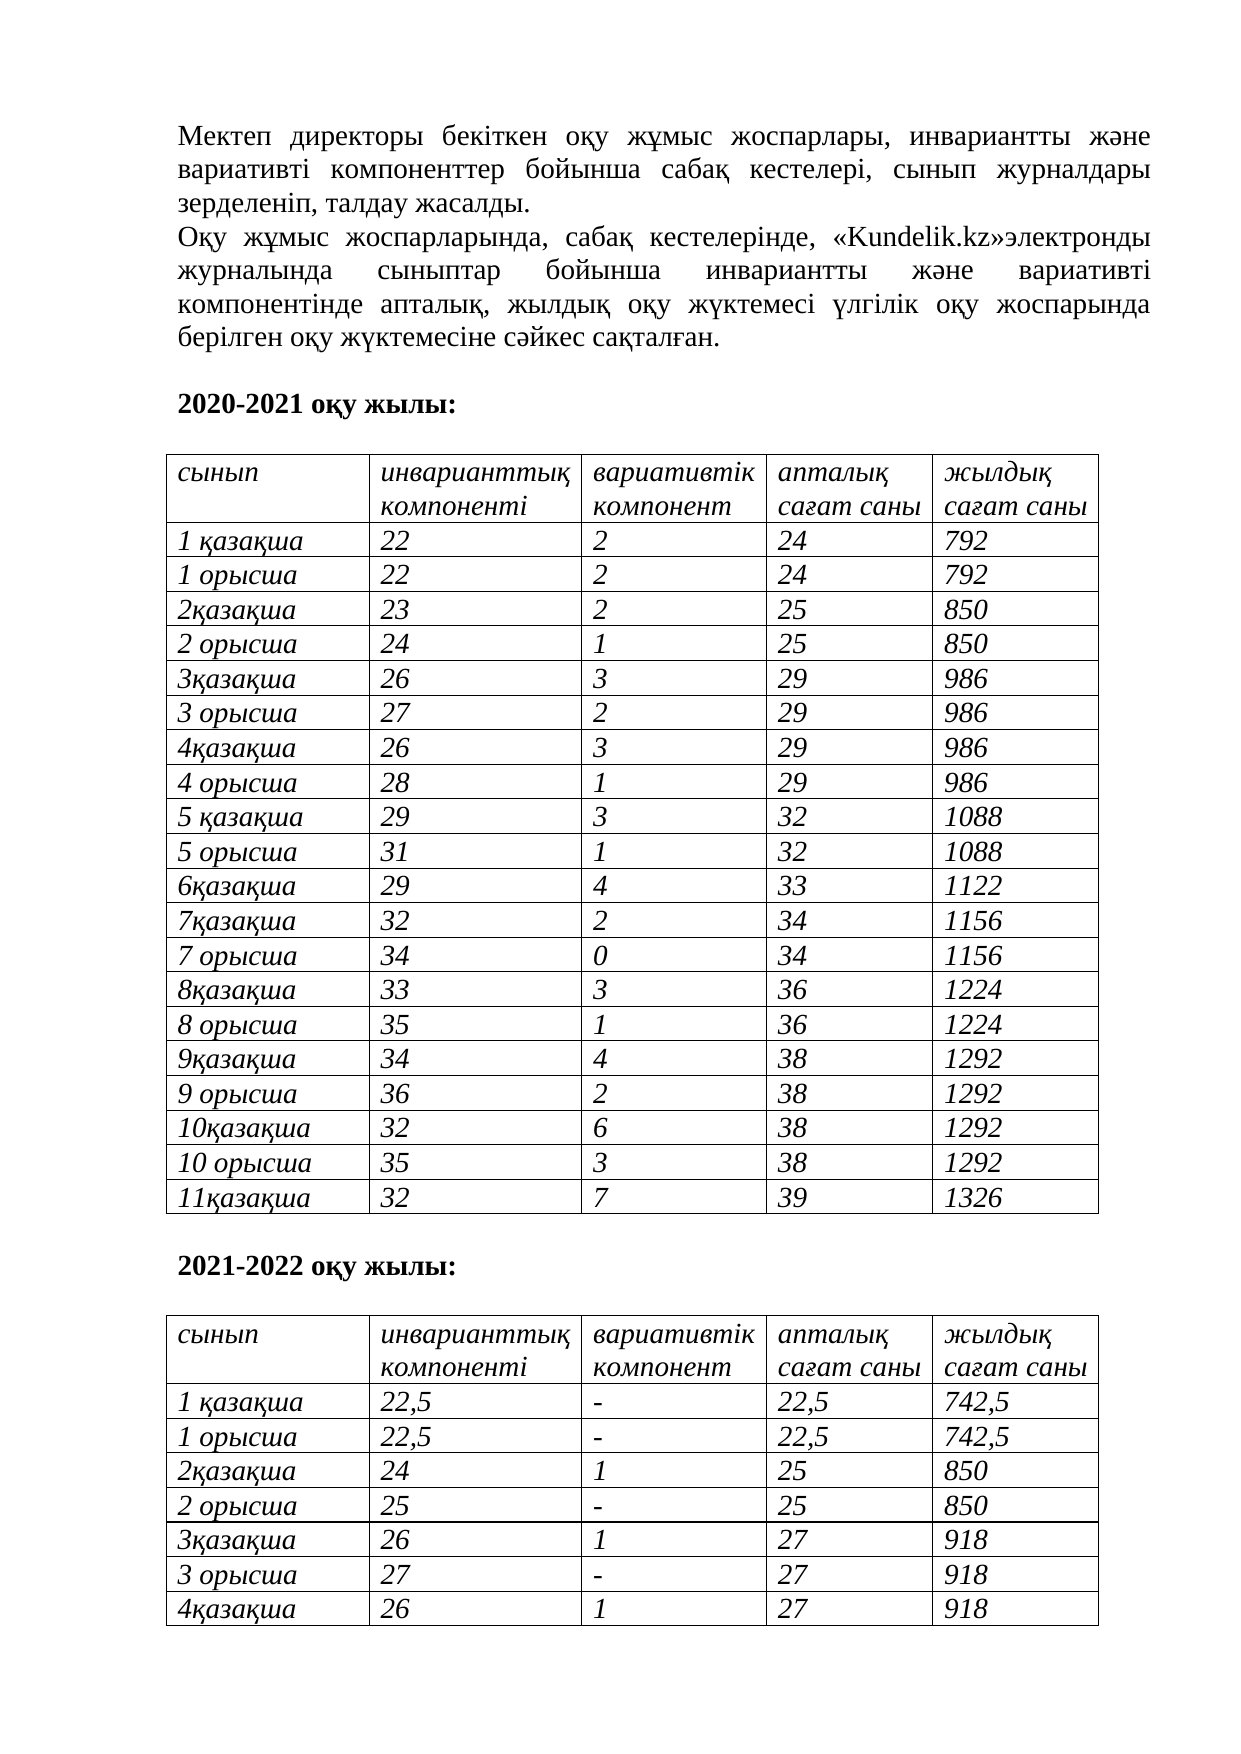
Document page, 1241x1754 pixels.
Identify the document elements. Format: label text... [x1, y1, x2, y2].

table_cell 10 орысша [167, 1145, 369, 1179]
table_header сынып [167, 455, 369, 522]
table_cell 1156 [933, 903, 1098, 937]
table_cell 24 [370, 1453, 581, 1487]
table_cell 3 [582, 661, 766, 694]
table_cell 2қазақша [167, 1453, 369, 1487]
table_cell 2 [582, 1076, 766, 1109]
table_cell 986 [933, 696, 1098, 729]
table_cell 27 [767, 1592, 932, 1625]
table_cell 850 [933, 1453, 1098, 1487]
table_cell 22,5 [767, 1384, 932, 1418]
table_cell 34 [370, 1041, 581, 1075]
table_cell 1 [582, 1453, 766, 1487]
table_cell 23 [370, 592, 581, 625]
table_header инварианттық компоненті [370, 455, 581, 522]
table_cell 5 қазақша [167, 799, 369, 833]
table_cell 1 [582, 1523, 766, 1556]
table_cell 986 [933, 765, 1098, 798]
table_cell 1 [582, 834, 766, 867]
table_cell 32 [370, 1111, 581, 1144]
table_cell 32 [370, 1180, 581, 1213]
table_header инварианттық компоненті [370, 1316, 581, 1383]
table_cell 1292 [933, 1145, 1098, 1179]
table_cell 33 [767, 869, 932, 902]
table_cell 6қазақша [167, 869, 369, 902]
text 2021-2022 оқу жылы: [177, 1248, 1152, 1281]
table_cell 3 орысша [167, 696, 369, 729]
table_cell 32 [370, 903, 581, 937]
table_cell 2 орысша [167, 1488, 369, 1521]
table_cell 8 орысша [167, 1007, 369, 1040]
table_cell 1292 [933, 1076, 1098, 1109]
table_cell 1088 [933, 834, 1098, 867]
table_cell 25 [370, 1488, 581, 1521]
table_cell 38 [767, 1076, 932, 1109]
table_cell - [582, 1419, 766, 1452]
table_cell 2 [582, 523, 766, 556]
table_cell 0 [582, 938, 766, 971]
table_cell 31 [370, 834, 581, 867]
table_cell 8қазақша [167, 972, 369, 1006]
text Оқу жұмыс жоспарларында, сабақ кестелерінде, «Kundelik.kz»электронды журналында сыныптар бойынша инвариантты және вариативті компонентінде апталық, жылдық оқу жүктемесі үлгілік оқу жоспарында берілген оқу жүктемесіне сәйкес сақталған. [177, 219, 1152, 353]
table_cell 32 [767, 799, 932, 833]
table_cell 25 [767, 592, 932, 625]
table_cell 3қазақша [167, 661, 369, 694]
table_cell 1 [582, 1592, 766, 1625]
table_cell 918 [933, 1592, 1098, 1625]
table_cell 1 қазақша [167, 523, 369, 556]
table_cell 9 орысша [167, 1076, 369, 1109]
table_cell 3 [582, 1145, 766, 1179]
table_cell 26 [370, 1523, 581, 1556]
table_cell - [582, 1557, 766, 1591]
table_cell 26 [370, 661, 581, 694]
table_cell 36 [767, 1007, 932, 1040]
table_cell 1088 [933, 799, 1098, 833]
table_cell 33 [370, 972, 581, 1006]
table_header вариативтік компонент [582, 455, 766, 522]
table_header жылдық сағат саны [933, 1316, 1098, 1383]
table_cell 3 орысша [167, 1557, 369, 1591]
table_cell 22 [370, 523, 581, 556]
table_cell 35 [370, 1007, 581, 1040]
table_header апталық сағат саны [767, 1316, 932, 1383]
table_cell 26 [370, 1592, 581, 1625]
table_cell 1326 [933, 1180, 1098, 1213]
table_cell 34 [767, 938, 932, 971]
table_cell 850 [933, 626, 1098, 660]
table_cell 2қазақша [167, 592, 369, 625]
table_cell 2 [582, 592, 766, 625]
table_header вариативтік компонент [582, 1316, 766, 1383]
table_cell - [582, 1488, 766, 1521]
table_cell 28 [370, 765, 581, 798]
table_cell 6 [582, 1111, 766, 1144]
text 2020-2021 оқу жылы: [177, 386, 1152, 420]
table_cell 36 [370, 1076, 581, 1109]
table_cell 10қазақша [167, 1111, 369, 1144]
table_cell 22,5 [370, 1384, 581, 1418]
table_cell 34 [767, 903, 932, 937]
table_header жылдық сағат саны [933, 455, 1098, 522]
table_cell 25 [767, 626, 932, 660]
table_cell 29 [767, 730, 932, 764]
table_cell 3 [582, 972, 766, 1006]
table_cell 850 [933, 592, 1098, 625]
table_cell 4 [582, 869, 766, 902]
table_cell 32 [767, 834, 932, 867]
table_cell 918 [933, 1557, 1098, 1591]
table_cell 986 [933, 661, 1098, 694]
table_cell 39 [767, 1180, 932, 1213]
table_header апталық сағат саны [767, 455, 932, 522]
table_cell - [582, 1384, 766, 1418]
table_cell 3 [582, 730, 766, 764]
table_cell 742,5 [933, 1419, 1098, 1452]
table_cell 1 [582, 765, 766, 798]
table_cell 36 [767, 972, 932, 1006]
table_cell 24 [370, 626, 581, 660]
table_cell 7 [582, 1180, 766, 1213]
table_cell 4 орысша [167, 765, 369, 798]
table_cell 1 қазақша [167, 1384, 369, 1418]
table_cell 35 [370, 1145, 581, 1179]
table_cell 11қазақша [167, 1180, 369, 1213]
table_cell 27 [767, 1557, 932, 1591]
table_cell 1122 [933, 869, 1098, 902]
table_cell 3 [582, 799, 766, 833]
table_cell 29 [370, 869, 581, 902]
table_cell 2 [582, 903, 766, 937]
table_cell 4қазақша [167, 1592, 369, 1625]
table_cell 1292 [933, 1111, 1098, 1144]
table_cell 22,5 [370, 1419, 581, 1452]
table_cell 29 [767, 661, 932, 694]
table_cell 1224 [933, 1007, 1098, 1040]
table_cell 1156 [933, 938, 1098, 971]
table_cell 25 [767, 1453, 932, 1487]
table_cell 38 [767, 1111, 932, 1144]
table_cell 24 [767, 523, 932, 556]
table_cell 2 [582, 557, 766, 591]
table_cell 3қазақша [167, 1523, 369, 1556]
text Мектеп директоры бекіткен оқу жұмыс жоспарлары, инвариантты және вариативті компоненттер бойынша сабақ кестелері, сынып журналдары зерделеніп, талдау жасалды. [177, 118, 1152, 219]
table_cell 1224 [933, 972, 1098, 1006]
table_cell 29 [767, 765, 932, 798]
table_cell 7 орысша [167, 938, 369, 971]
table_cell 742,5 [933, 1384, 1098, 1418]
table_cell 5 орысша [167, 834, 369, 867]
table_cell 38 [767, 1041, 932, 1075]
table_cell 1 орысша [167, 557, 369, 591]
table_cell 1292 [933, 1041, 1098, 1075]
table_cell 24 [767, 557, 932, 591]
table_cell 29 [370, 799, 581, 833]
table_cell 792 [933, 557, 1098, 591]
table_cell 1 орысша [167, 1419, 369, 1452]
table_cell 7қазақша [167, 903, 369, 937]
table_cell 26 [370, 730, 581, 764]
table_cell 1 [582, 1007, 766, 1040]
table_cell 986 [933, 730, 1098, 764]
table_cell 29 [767, 696, 932, 729]
table_cell 27 [370, 696, 581, 729]
table_cell 9қазақша [167, 1041, 369, 1075]
table_cell 918 [933, 1523, 1098, 1556]
table_cell 38 [767, 1145, 932, 1179]
table_cell 27 [767, 1523, 932, 1556]
table_cell 4қазақша [167, 730, 369, 764]
table_cell 2 [582, 696, 766, 729]
table_cell 4 [582, 1041, 766, 1075]
table_cell 27 [370, 1557, 581, 1591]
table_cell 34 [370, 938, 581, 971]
table_cell 22 [370, 557, 581, 591]
table_cell 792 [933, 523, 1098, 556]
table_cell 22,5 [767, 1419, 932, 1452]
table_cell 25 [767, 1488, 932, 1521]
table_cell 1 [582, 626, 766, 660]
table_cell 2 орысша [167, 626, 369, 660]
table_cell 850 [933, 1488, 1098, 1521]
table_header сынып [167, 1316, 369, 1383]
